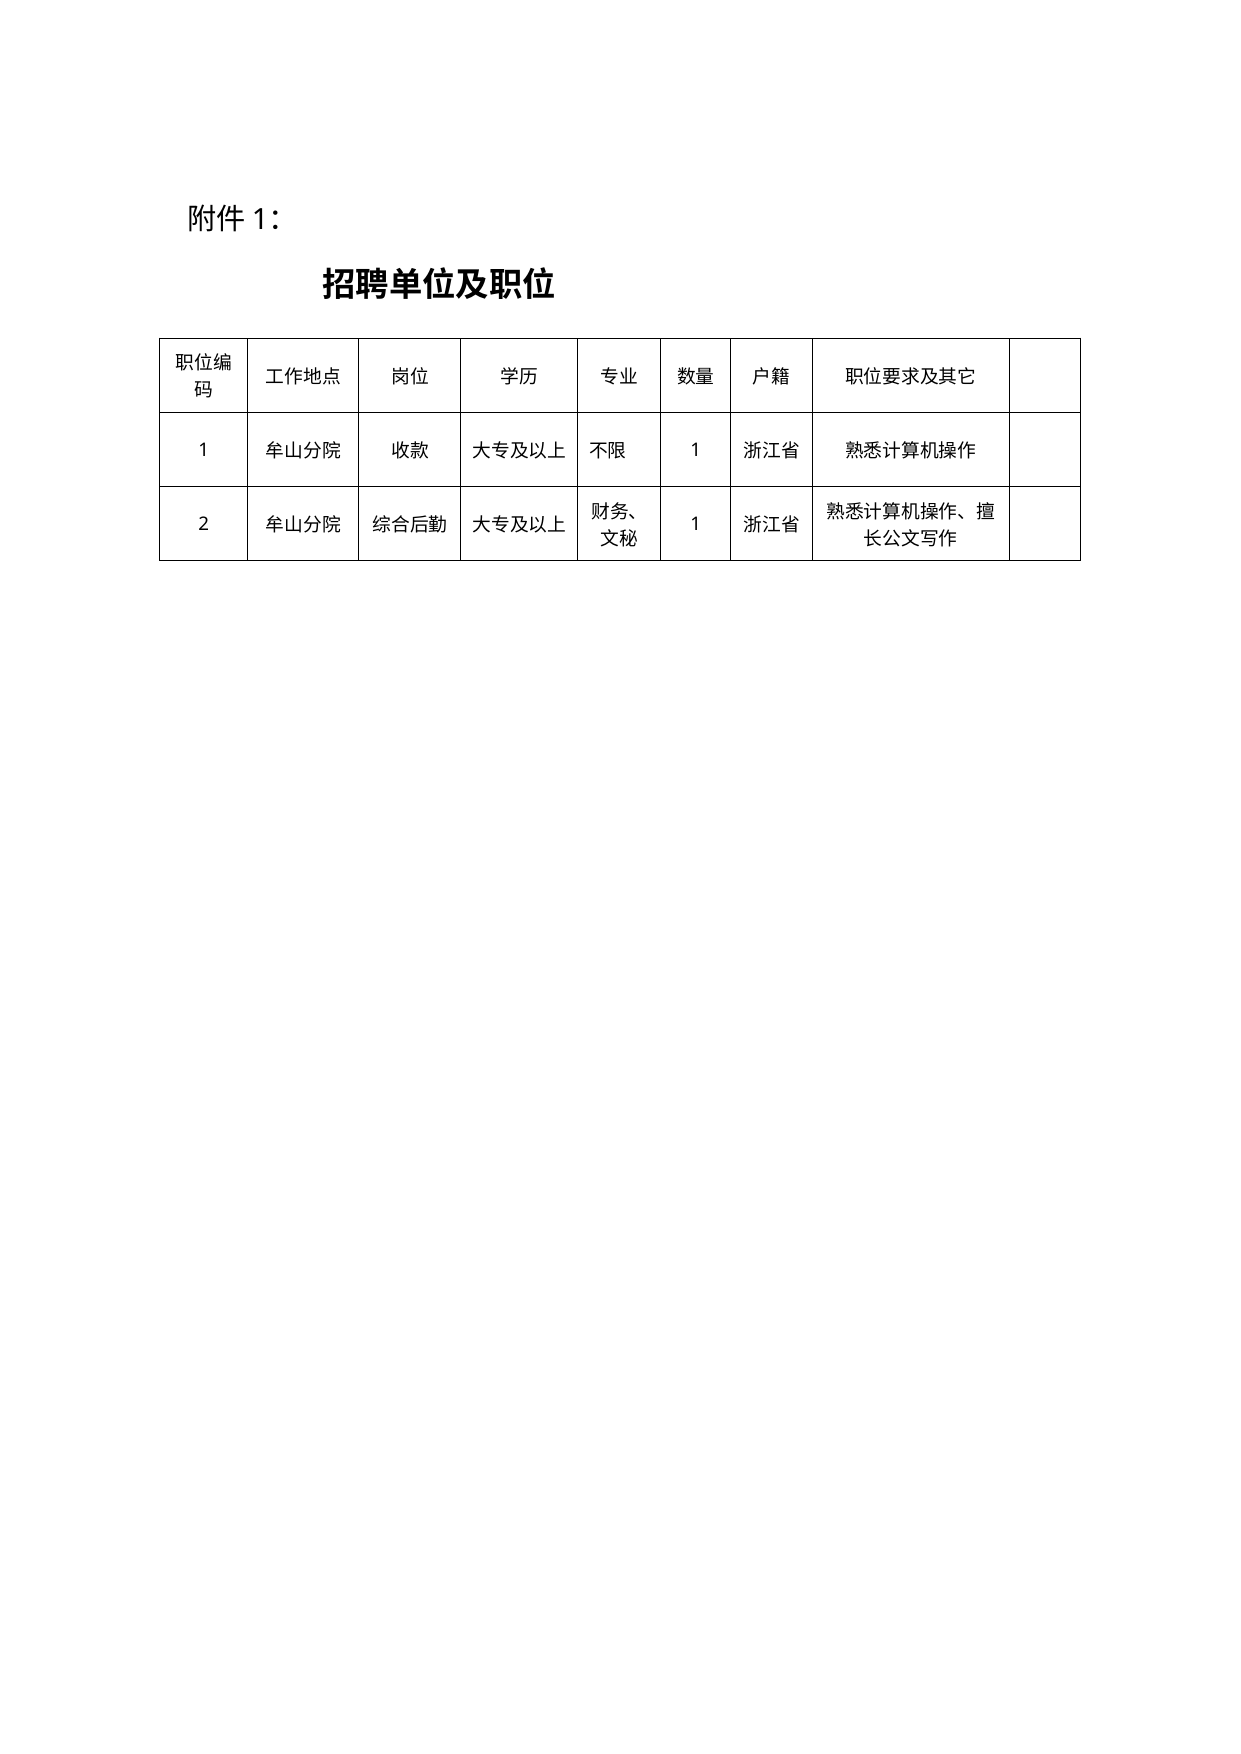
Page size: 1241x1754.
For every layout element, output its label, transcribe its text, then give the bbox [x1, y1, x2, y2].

table_header 工作地点 [248, 339, 358, 412]
table_cell 1 [160, 413, 247, 486]
text 附件1： [187, 184, 1053, 249]
table_cell 收款 [359, 413, 460, 486]
table_header 学历 [461, 339, 577, 412]
table_cell 大专及以上 [461, 413, 577, 486]
table_cell 浙江省 [731, 413, 812, 486]
table_header [1010, 339, 1080, 412]
text 招聘单位及职位 [187, 249, 1053, 314]
table_cell 牟山分院 [248, 487, 358, 560]
table_header 数量 [661, 339, 730, 412]
table_cell 浙江省 [731, 487, 812, 560]
table_cell 1 [661, 487, 730, 560]
table_header 职位要求及其它 [813, 339, 1009, 412]
table_cell 熟悉计算机操作 [813, 413, 1009, 486]
table_cell 熟悉计算机操作、擅长公文写作 [813, 487, 1009, 560]
table_header 职位编码 [160, 339, 247, 412]
table_cell 不限 [578, 413, 660, 486]
table_cell 2 [160, 487, 247, 560]
table_cell 综合后勤 [359, 487, 460, 560]
table_cell [1010, 413, 1080, 486]
table_header 专业 [578, 339, 660, 412]
table_cell 1 [661, 413, 730, 486]
table_header 户籍 [731, 339, 812, 412]
table_cell 大专及以上 [461, 487, 577, 560]
table_cell [1010, 487, 1080, 560]
table_cell 财务、文秘 [578, 487, 660, 560]
table_header 岗位 [359, 339, 460, 412]
table_cell 牟山分院 [248, 413, 358, 486]
